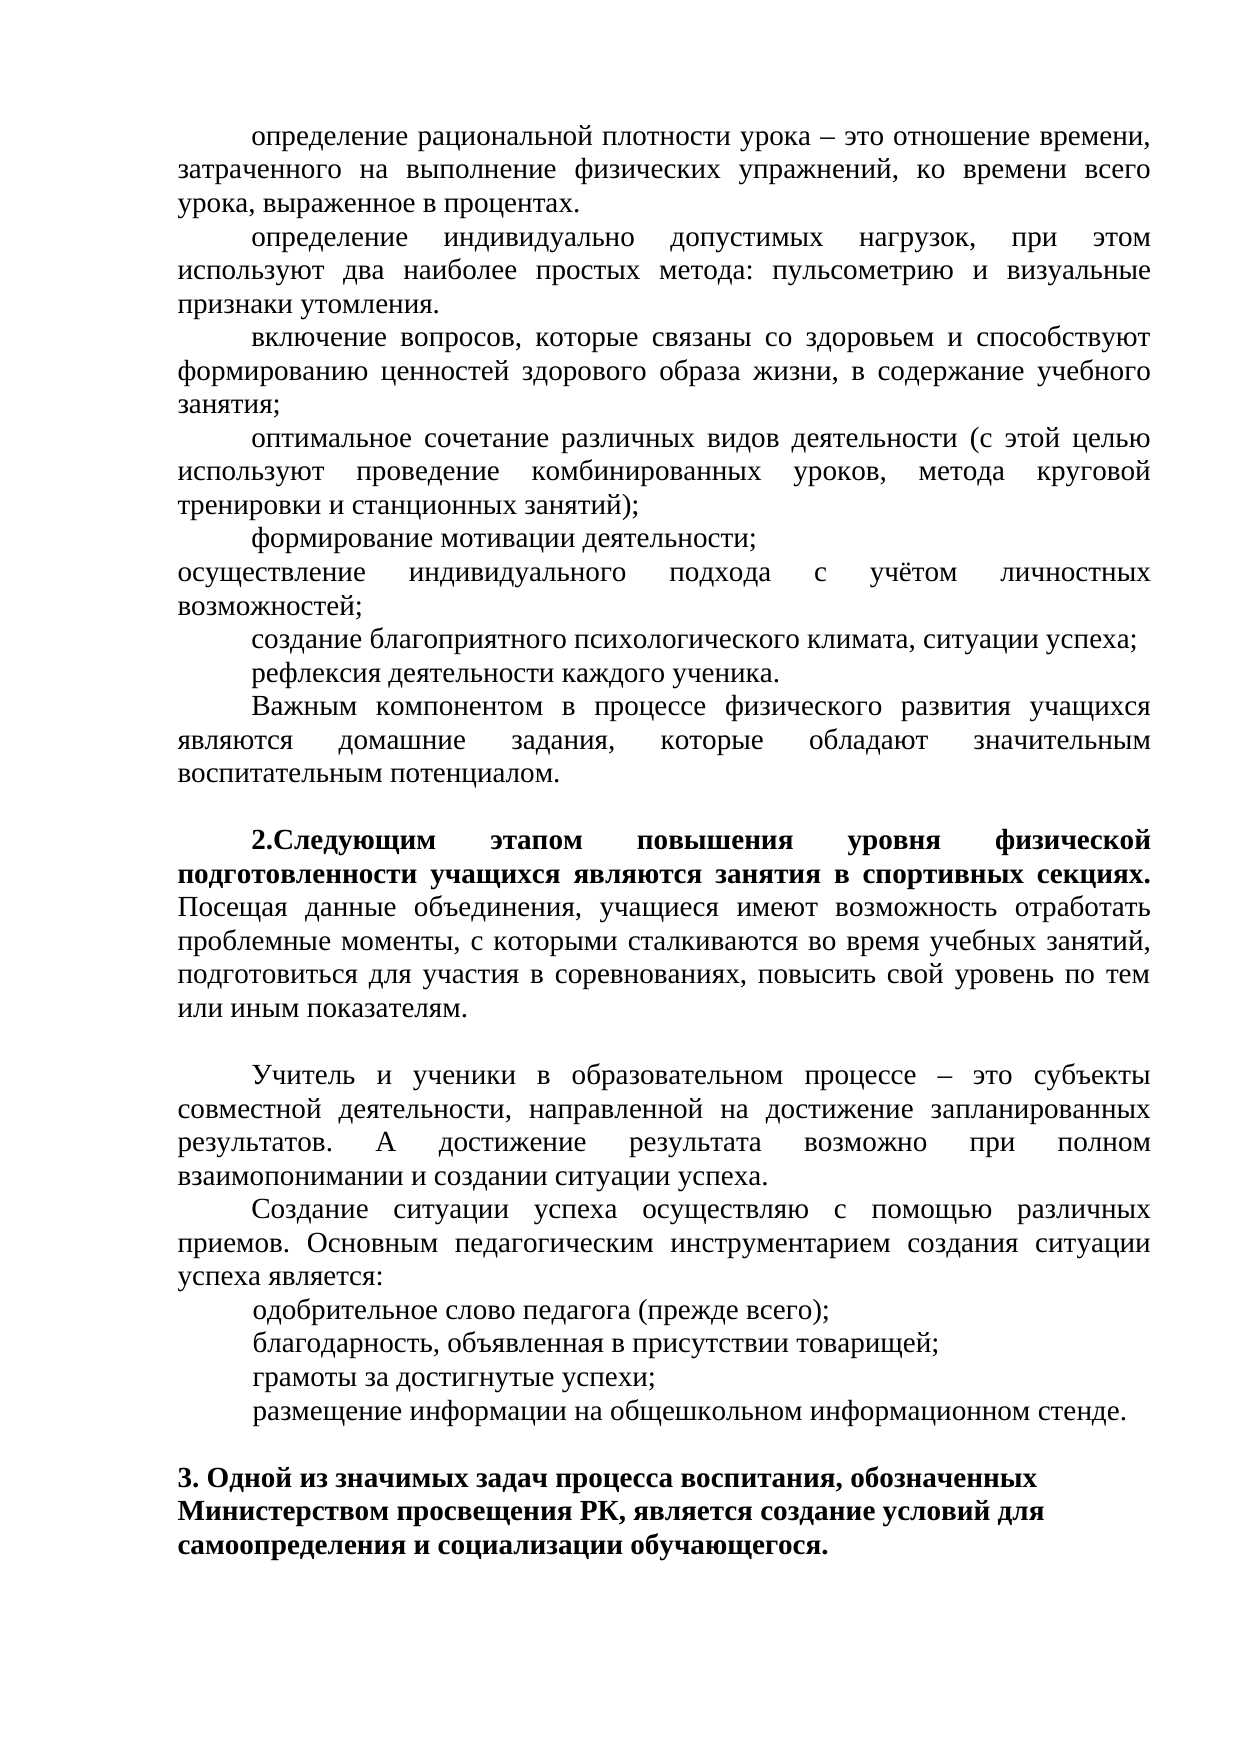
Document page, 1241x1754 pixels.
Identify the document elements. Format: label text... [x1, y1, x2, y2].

text оптимальное сочетание различных видов деятельности (с этой целью используют проведение комбинированных уроков, метода круговой тренировки и станционных занятий); [177, 420, 1152, 521]
text благодарность, объявленная в присутствии товарищей; [252, 1326, 1152, 1359]
text 3. Одной из значимых задач процесса воспитания, обозначенных Министерством просвещения РК, является создание условий для самоопределения и социализации обучающегося. [177, 1460, 1152, 1560]
text осуществление индивидуального подхода с учётом личностных возможностей; [177, 554, 1152, 621]
text размещение информации на общешкольном информационном стенде. [252, 1393, 1152, 1426]
text одобрительное слово педагога (прежде всего); [252, 1292, 1152, 1326]
text Учитель и ученики в образовательном процессе – это субъекты совместной деятельности, направленной на достижение запланированных результатов. А достижение результата возможно при полном взаимопонимании и создании ситуации успеха. [177, 1057, 1152, 1191]
text создание благоприятного психологического климата, ситуации успеха; [177, 621, 1152, 655]
text Создание ситуации успеха осуществляю с помощью различных приемов. Основным педагогическим инструментарием создания ситуации успеха является: [177, 1191, 1152, 1292]
text 2.Следующим этапом повышения уровня физической подготовленности учащихся являются занятия в спортивных секциях. Посещая данные объединения, учащиеся имеют возможность отработать проблемные моменты, с которыми сталкиваются во время учебных занятий, подготовиться для участия в соревнованиях, повысить свой уровень по тем или иным показателям. [177, 822, 1152, 1024]
text определение индивидуально допустимых нагрузок, при этом используют два наиболее простых метода: пульсометрию и визуальные признаки утомления. [177, 219, 1152, 319]
text включение вопросов, которые связаны со здоровьем и способствуют формированию ценностей здорового образа жизни, в содержание учебного занятия; [177, 319, 1152, 420]
text грамоты за достигнутые успехи; [252, 1359, 1152, 1393]
text формирование мотивации деятельности; [177, 521, 1152, 554]
text определение рациональной плотности урока – это отношение времени, затраченного на выполнение физических упражнений, ко времени всего урока, выраженное в процентах. [177, 118, 1152, 219]
text рефлексия деятельности каждого ученика. [177, 655, 1152, 688]
text Важным компонентом в процессе физического развития учащихся являются домашние задания, которые обладают значительным воспитательным потенциалом. [177, 688, 1152, 789]
